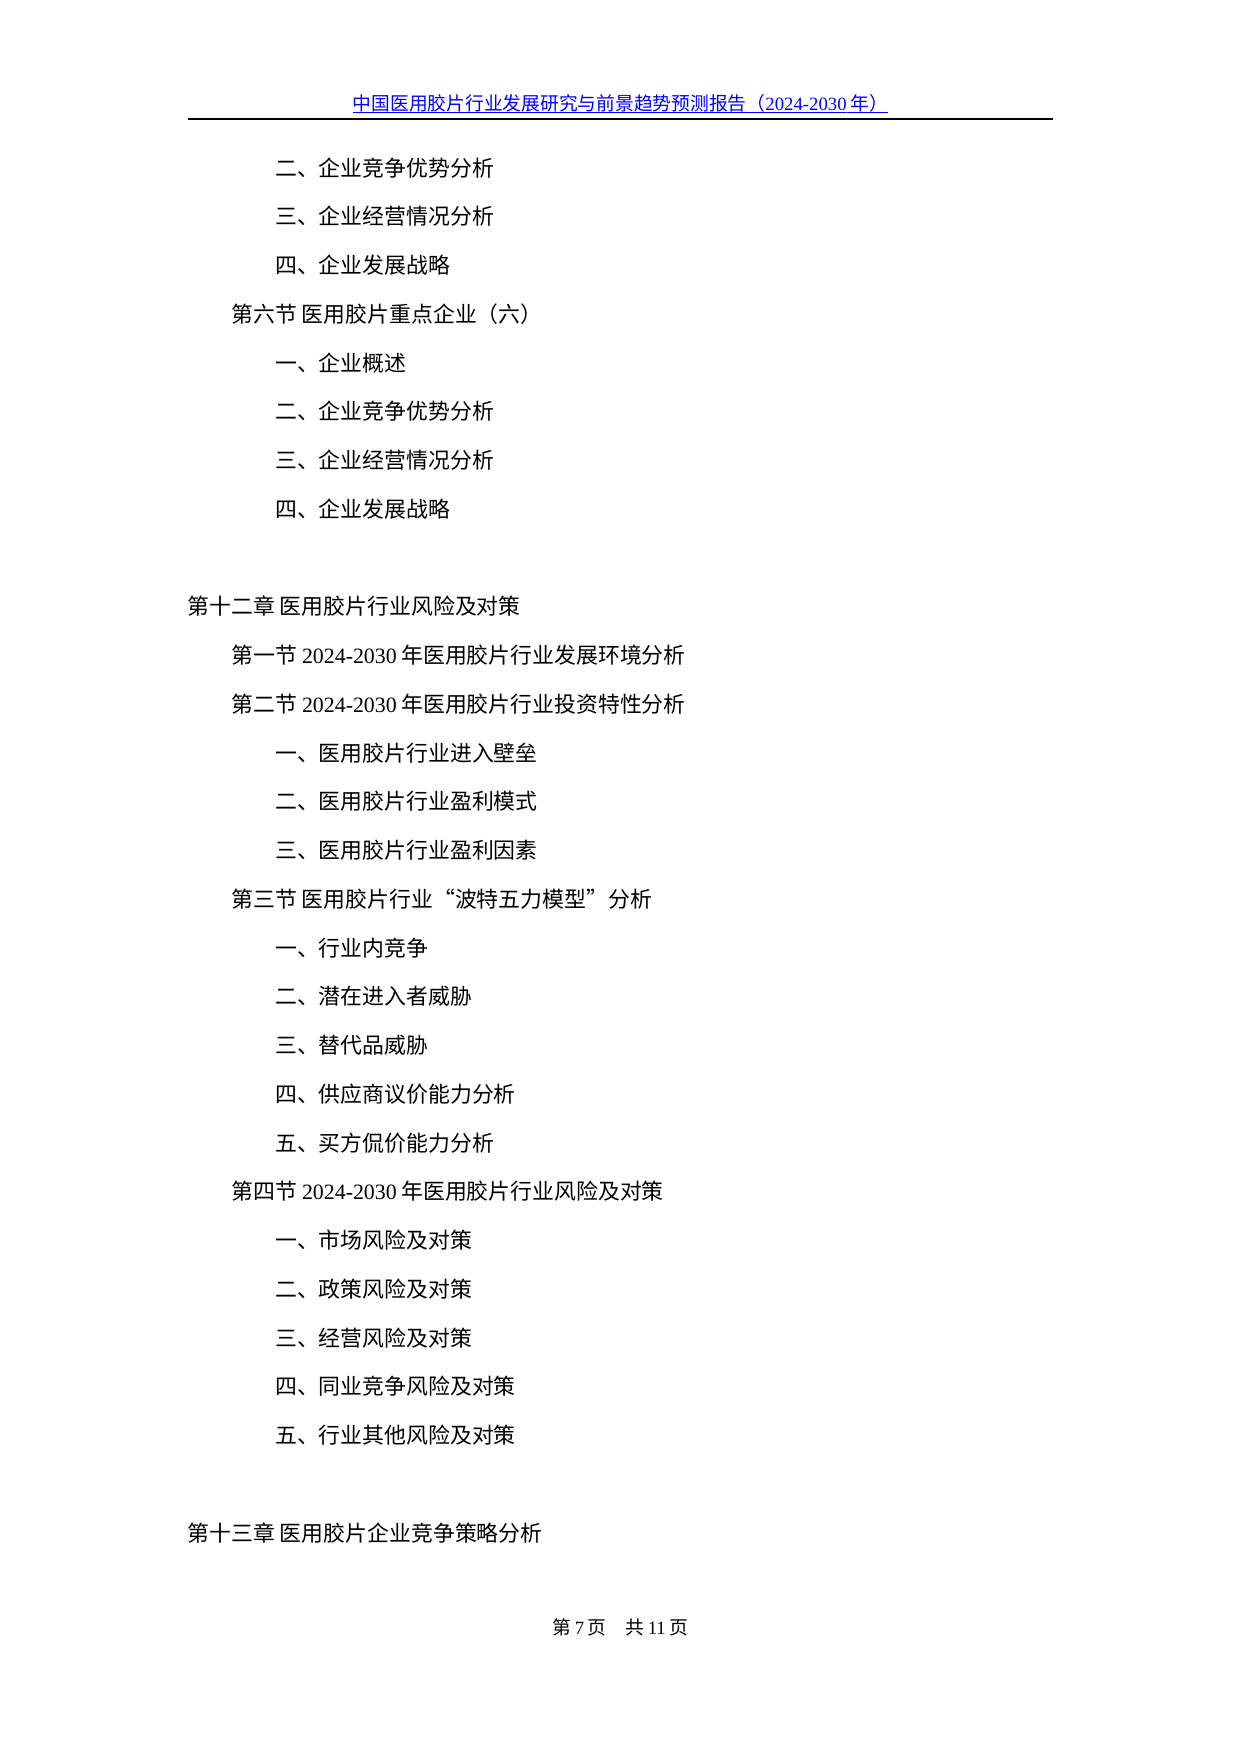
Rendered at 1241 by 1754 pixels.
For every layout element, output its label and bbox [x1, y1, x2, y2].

text [187, 150, 1053, 1548]
